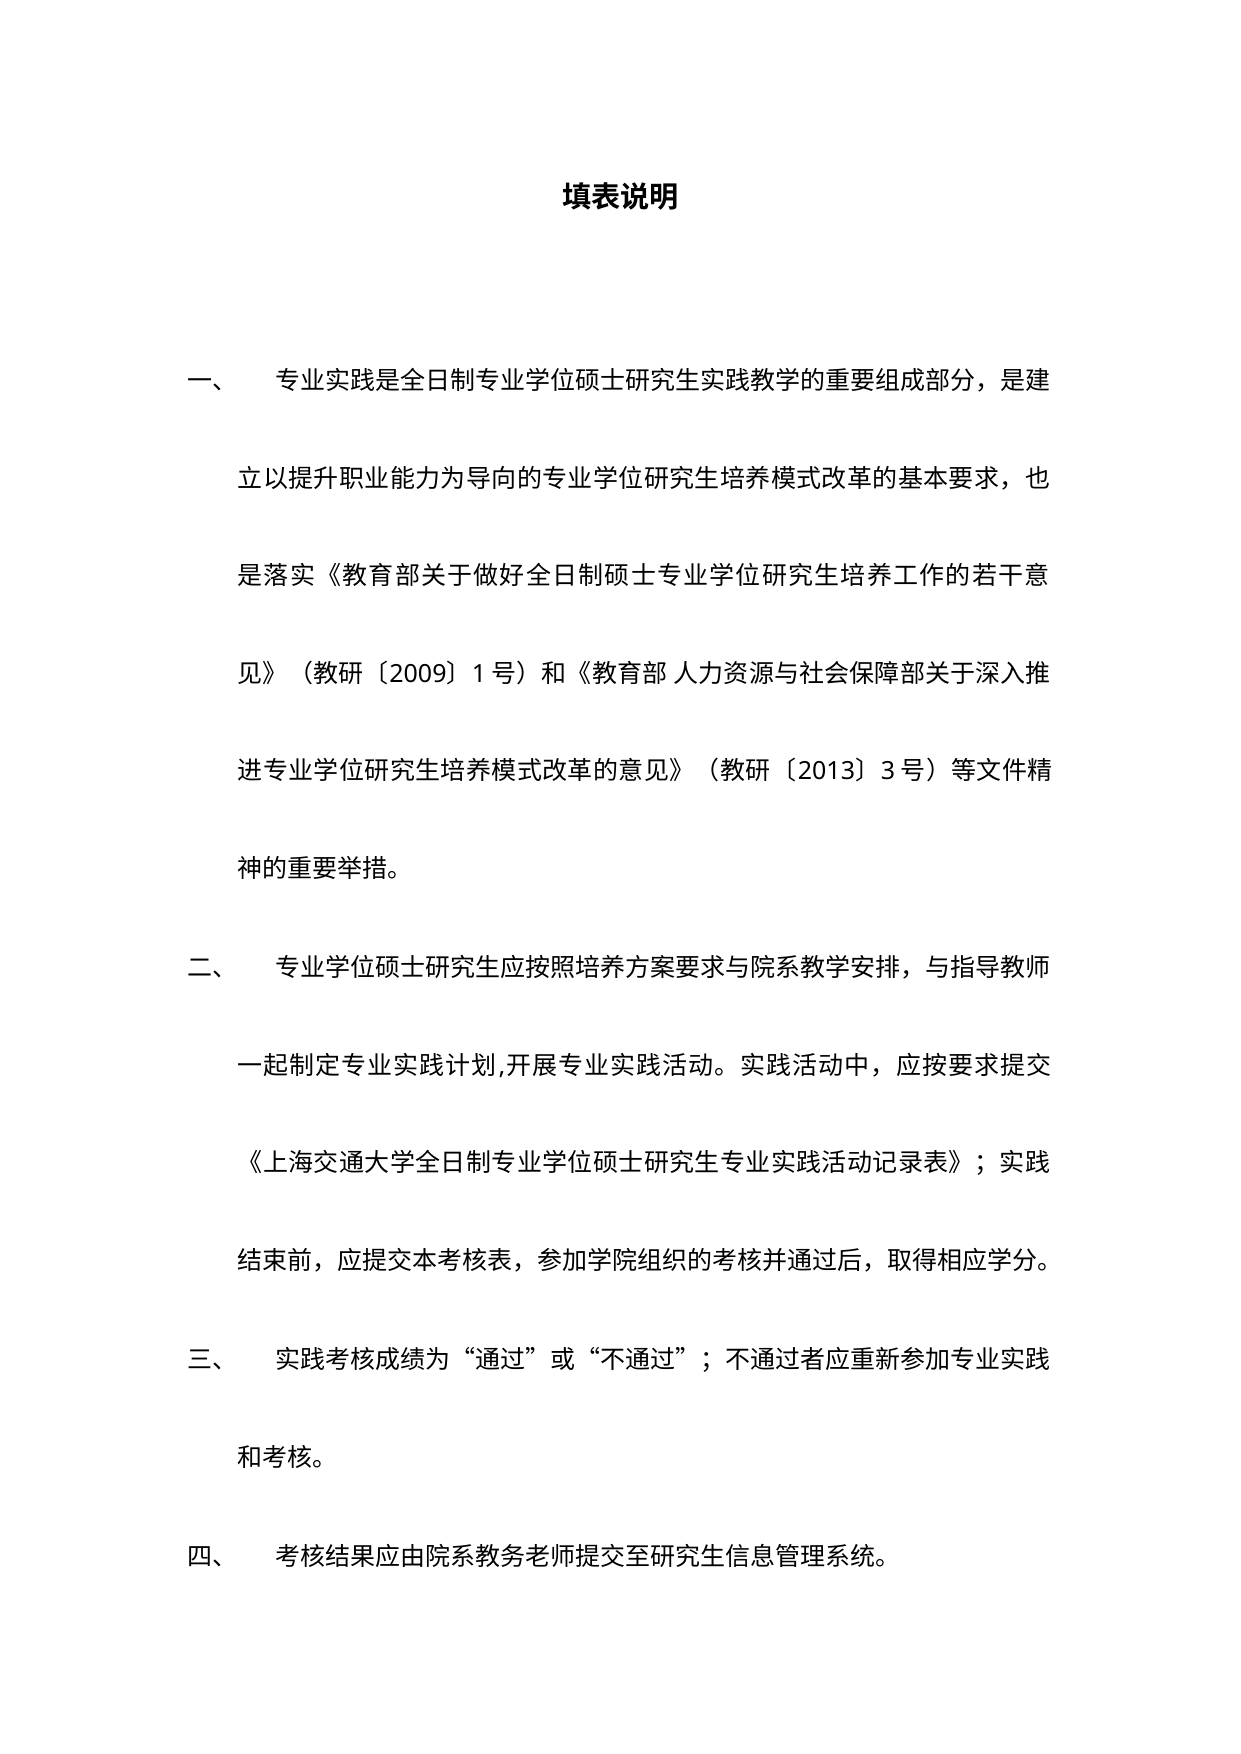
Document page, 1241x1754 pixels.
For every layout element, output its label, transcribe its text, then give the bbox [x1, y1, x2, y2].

list 实践考核成绩为“通过”或“不通过”；不通过者应重新参加专业实践和考核。 [187, 1325, 1053, 1488]
list 专业学位硕士研究生应按照培养方案要求与院系教学安排，与指导教师一起制定专业实践计划,开展专业实践活动。实践活动中，应按要求提交《上海交通大学全日制专业学位硕士研究生专业实践活动记录表》；实践结束前，应提交本考核表，参加学院组织的考核并通过后，取得相应学分。 [187, 933, 1053, 1291]
list 考核结果应由院系教务老师提交至研究生信息管理系统。 [187, 1522, 1053, 1587]
list 专业实践是全日制专业学位硕士研究生实践教学的重要组成部分，是建立以提升职业能力为导向的专业学位研究生培养模式改革的基本要求，也是落实《教育部关于做好全日制硕士专业学位研究生培养工作的若干意见》（教研〔2009〕1号）和《教育部 人力资源与社会保障部关于深入推进专业学位研究生培养模式改革的意见》（教研〔2013〕3号）等文件精神的重要举措。 [187, 346, 1053, 899]
text 填表说明 [187, 162, 1053, 227]
